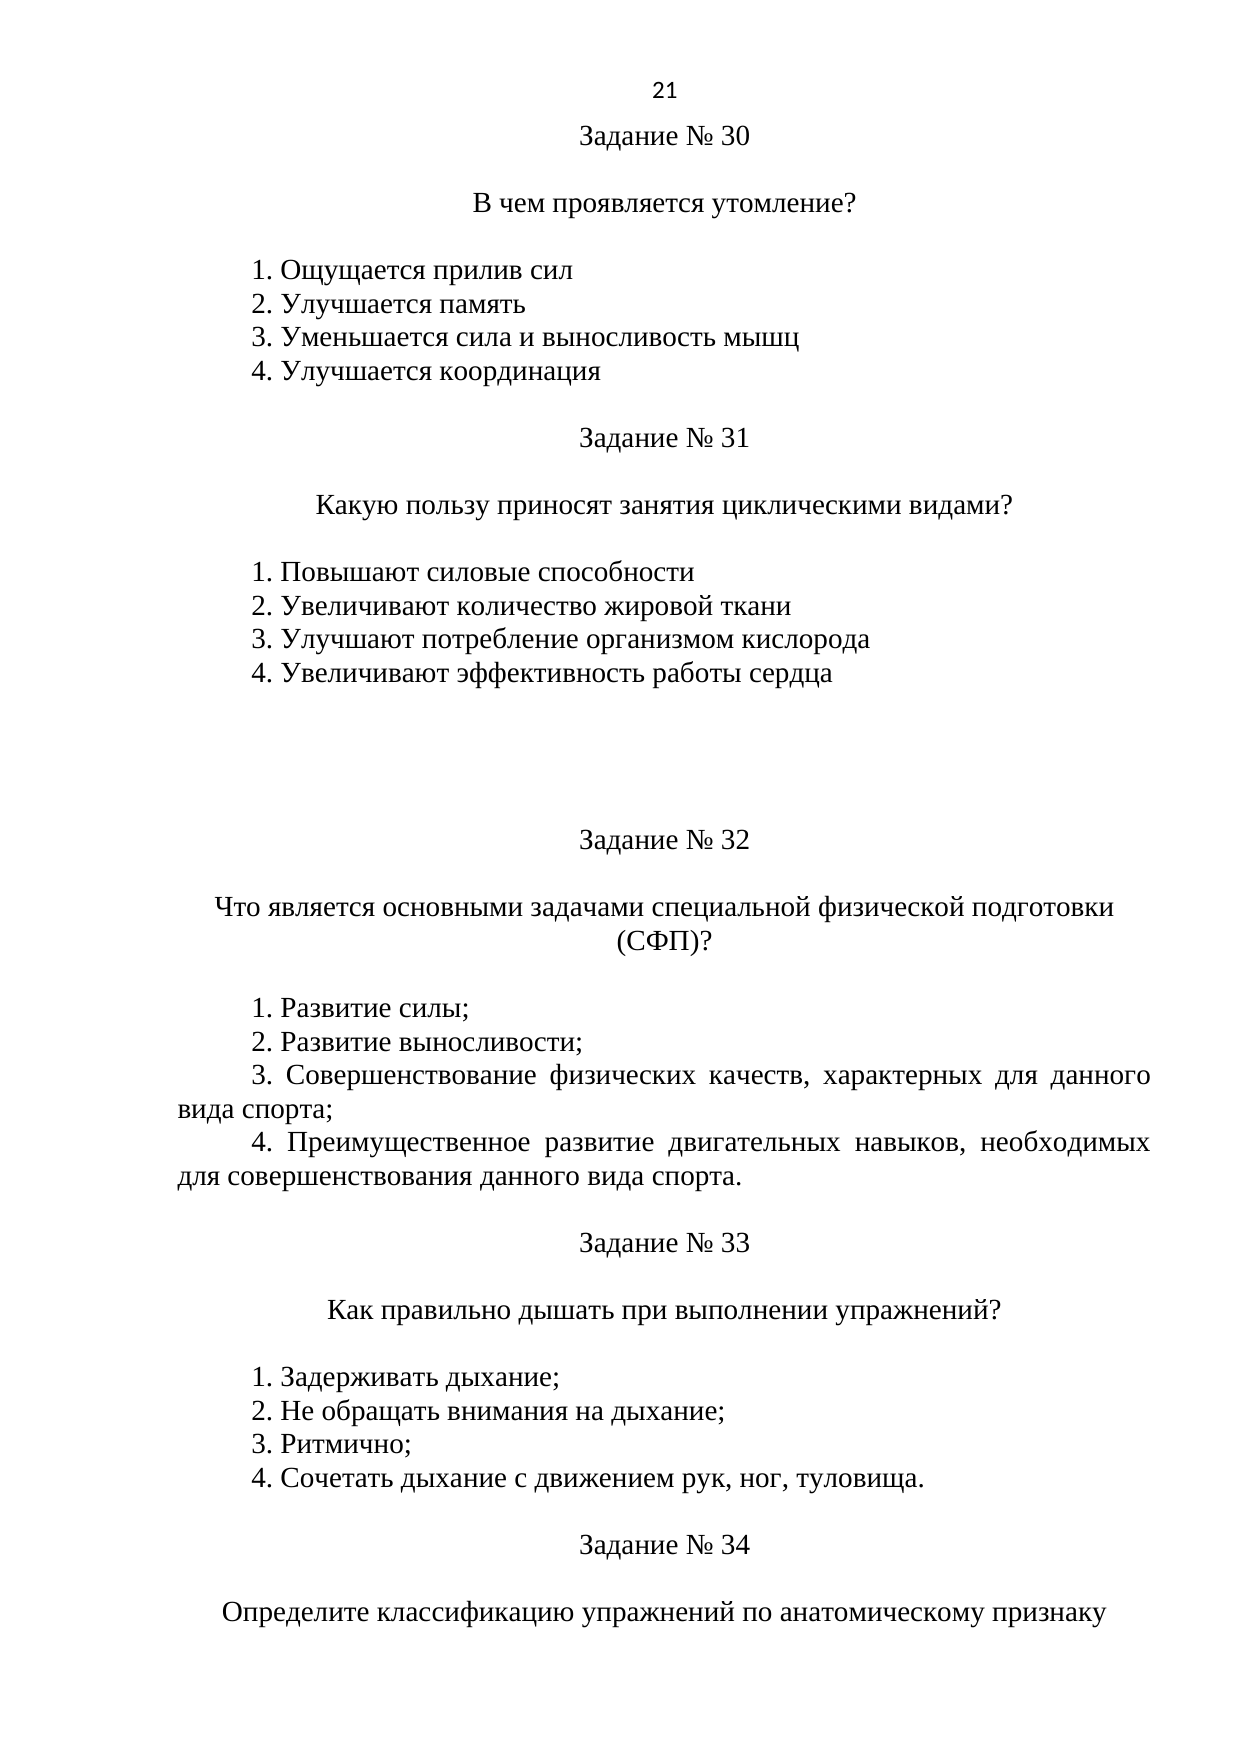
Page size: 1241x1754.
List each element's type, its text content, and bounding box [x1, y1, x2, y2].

text Задание № 34 [177, 1527, 1152, 1560]
text 1. Ощущается прилив сил [177, 252, 1152, 286]
text 3. Совершенствование физических качеств, характерных для данного вида спорта; [177, 1057, 1152, 1124]
text В чем проявляется утомление? [177, 185, 1152, 219]
text 4. Улучшается координация [177, 353, 1152, 386]
text 1. Задерживать дыхание; [177, 1359, 1152, 1393]
text Определите классификацию упражнений по анатомическому признаку [177, 1594, 1152, 1627]
text Что является основными задачами специальной физической подготовки (СФП)? [177, 889, 1152, 957]
text 2. Развитие выносливости; [177, 1024, 1152, 1057]
text 4. Преимущественное развитие двигательных навыков, необходимых для совершенствования данного вида спорта. [177, 1124, 1152, 1191]
text 3. Улучшают потребление организмом кислорода [177, 621, 1152, 655]
text 2. Увеличивают количество жировой ткани [177, 588, 1152, 621]
text Задание № 31 [177, 420, 1152, 453]
text 2. Не обращать внимания на дыхание; [177, 1393, 1152, 1426]
text Задание № 30 [177, 118, 1152, 152]
text 1. Развитие силы; [177, 990, 1152, 1024]
text 4. Увеличивают эффективность работы сердца [177, 655, 1152, 688]
text 4. Сочетать дыхание с движением рук, ног, туловища. [177, 1460, 1152, 1493]
text Какую пользу приносят занятия циклическими видами? [177, 487, 1152, 521]
text 1. Повышают силовые способности [177, 554, 1152, 588]
text 2. Улучшается память [177, 286, 1152, 319]
text Как правильно дышать при выполнении упражнений? [177, 1292, 1152, 1326]
text Задание № 32 [177, 822, 1152, 856]
text Задание № 33 [177, 1225, 1152, 1258]
text 3. Ритмично; [177, 1426, 1152, 1460]
text 3. Уменьшается сила и выносливость мышц [177, 319, 1152, 353]
